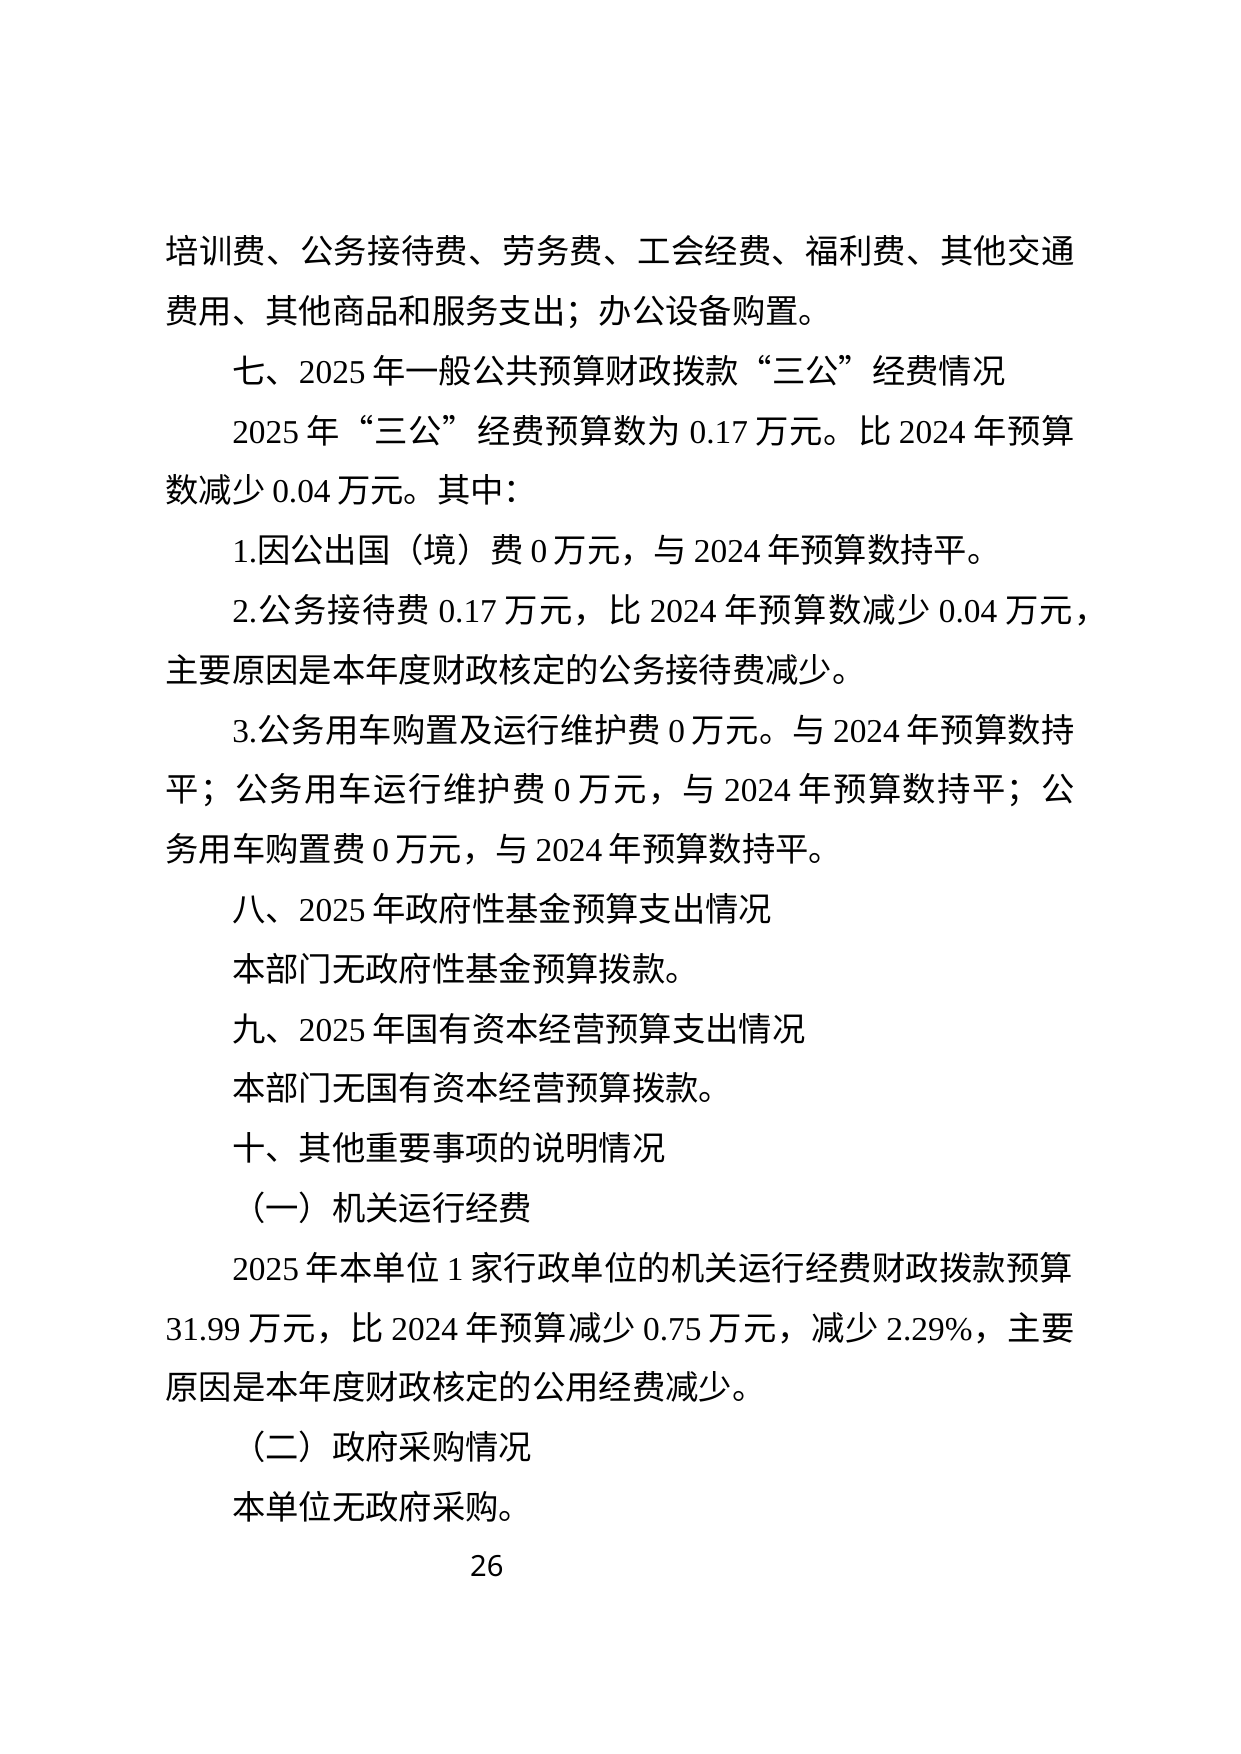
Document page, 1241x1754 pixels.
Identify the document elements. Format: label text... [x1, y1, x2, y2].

text 3.公务用车购置及运行维护费0万元。与2024年预算数持平；公务用车运行维护费0万元，与2024年预算数持平；公务用车购置费0万元，与2024年预算数持平。 [165, 698, 1075, 877]
text （一）机关运行经费 [165, 1176, 1075, 1236]
text 2.公务接待费0.17万元，比2024年预算数减少0.04万元，主要原因是本年度财政核定的公务接待费减少。 [165, 578, 1075, 698]
text 2025年本单位1家行政单位的机关运行经费财政拨款预算31.99万元，比2024年预算减少0.75万元，减少2.29%，主要原因是本年度财政核定的公用经费减少。 [165, 1236, 1075, 1415]
text 1.因公出国（境）费0万元，与2024年预算数持平。 [165, 518, 1075, 578]
text 九、2025年国有资本经营预算支出情况 [165, 997, 1075, 1056]
text （二）政府采购情况 [165, 1415, 1075, 1475]
text 七、2025年一般公共预算财政拨款“三公”经费情况 [165, 339, 1075, 399]
text 十、其他重要事项的说明情况 [165, 1116, 1075, 1176]
text 本部门无政府性基金预算拨款。 [165, 937, 1075, 997]
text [165, 219, 1075, 339]
text 2025年“三公”经费预算数为0.17万元。比2024年预算数减少0.04万元。其中： [165, 399, 1075, 518]
text 本部门无国有资本经营预算拨款。 [165, 1056, 1075, 1116]
text 本单位无政府采购。 [165, 1475, 1075, 1535]
text 八、2025年政府性基金预算支出情况 [165, 877, 1075, 937]
